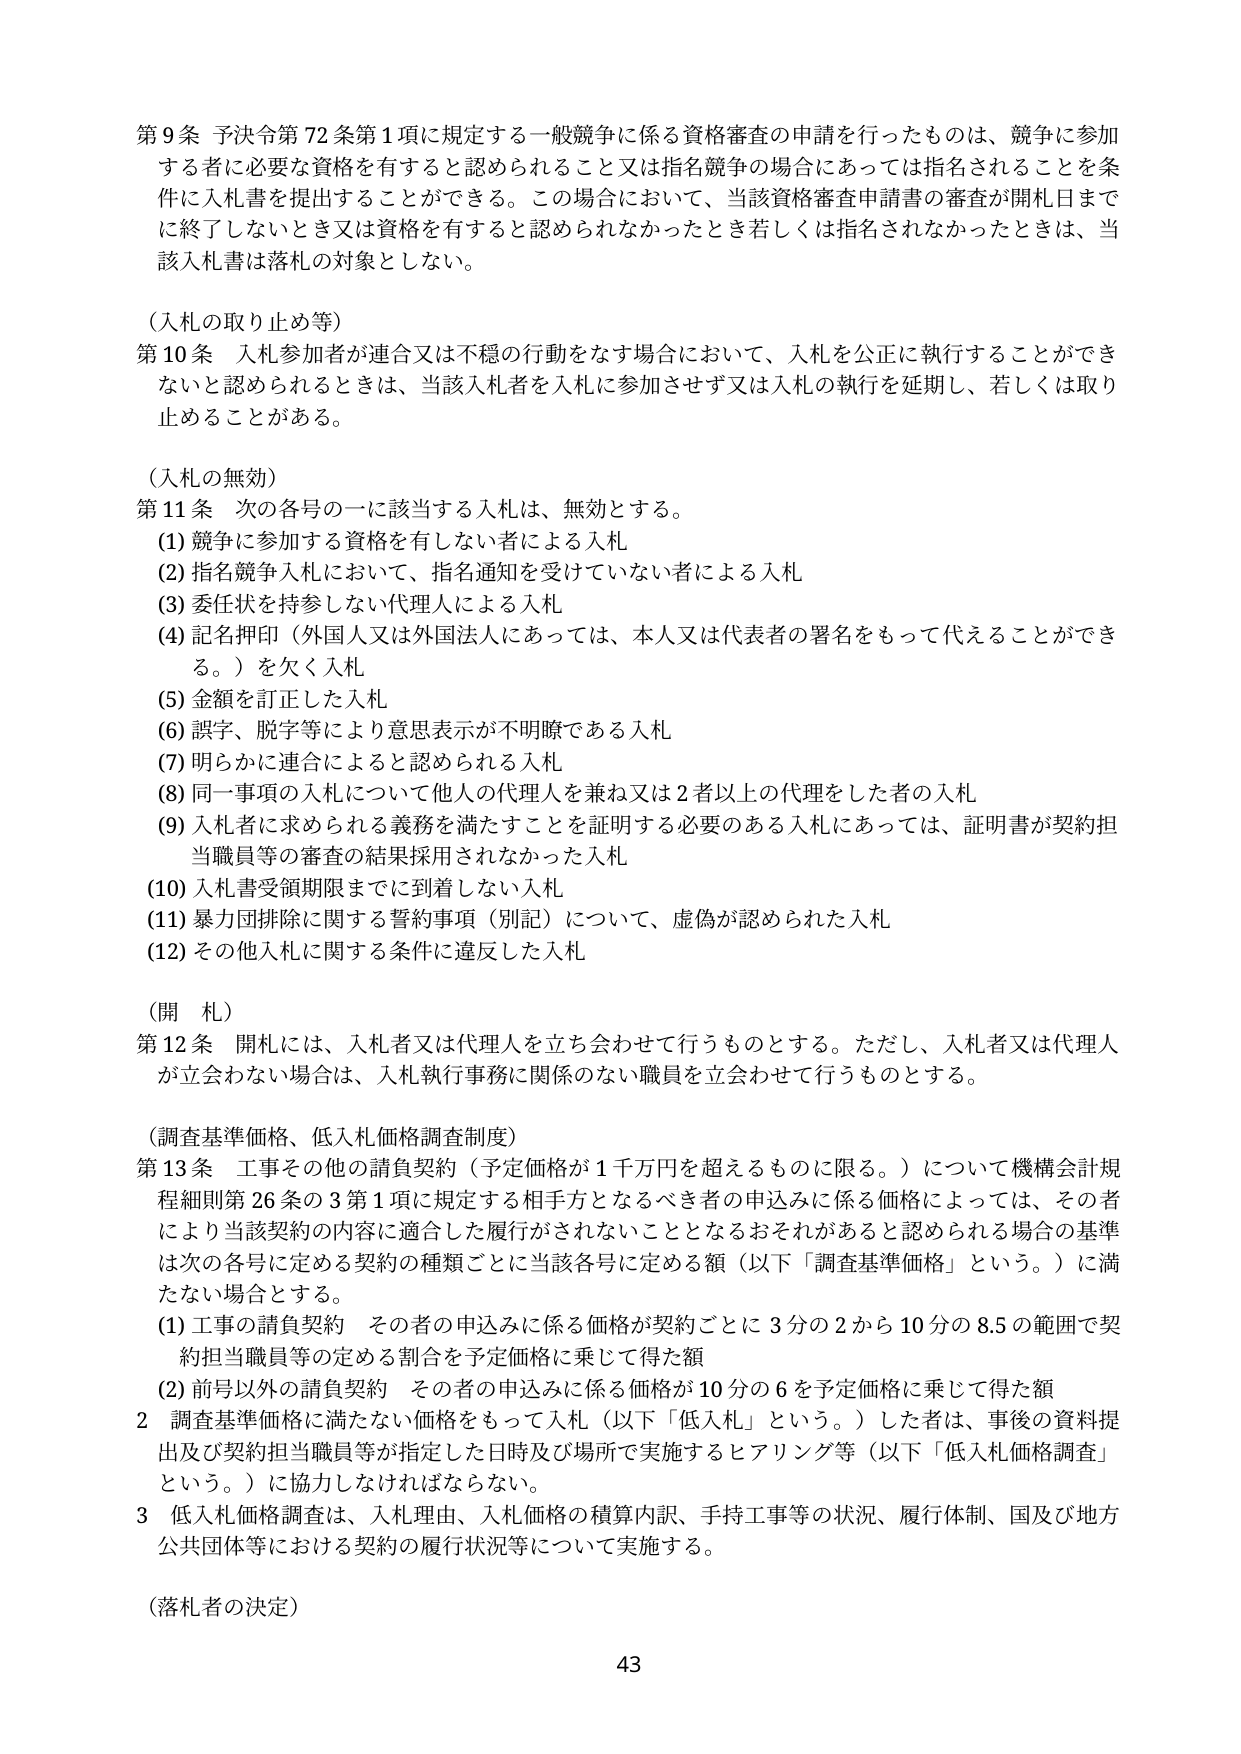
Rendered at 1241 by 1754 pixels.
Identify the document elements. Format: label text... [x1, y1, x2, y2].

text (12) その他入札に関する条件に違反した入札 [136, 934, 1122, 966]
text （調査基準価格、低入札価格調査制度） [136, 1120, 1122, 1151]
text (8) 同一事項の入札について他人の代理人を兼ね又は2者以上の代理をした者の入札 [136, 776, 1122, 808]
text (7) 明らかに連合によると認められる入札 [136, 745, 1122, 776]
text (4) 記名押印（外国人又は外国法人にあっては、本人又は代表者の署名をもって代えることができる。）を欠く入札 [158, 619, 1122, 682]
text (11) 暴力団排除に関する誓約事項（別記）について、虚偽が認められた入札 [136, 903, 1122, 934]
text 2 調査基準価格に満たない価格をもって入札（以下「低入札」という。）した者は、事後の資料提出及び契約担当職員等が指定した日時及び場所で実施するヒアリング等（以下「低入札価格調査」という。）に協力しなければならない。 [136, 1403, 1122, 1498]
text （入札の取り止め等） [136, 305, 1122, 337]
text (9) 入札者に求められる義務を満たすことを証明する必要のある入札にあっては、証明書が契約担当職員等の審査の結果採用されなかった入札 [158, 808, 1122, 871]
text （開 札） [136, 996, 1122, 1027]
text 第9条 予決令第72条第1項に規定する一般競争に係る資格審査の申請を行ったものは、競争に参加する者に必要な資格を有すると認められること又は指名競争の場合にあっては指名されることを条件に入札書を提出することができる。この場合において、当該資格審査申請書の審査が開札日までに終了しないとき又は資格を有すると認められなかったとき若しくは指名されなかったときは、当該入札書は落札の対象としない。 [136, 118, 1122, 276]
text (1) 工事の請負契約 その者の申込みに係る価格が契約ごとに3分の2から10分の8.5の範囲で契約担当職員等の定める割合を予定価格に乗じて得た額 [158, 1309, 1122, 1372]
text (5) 金額を訂正した入札 [136, 682, 1122, 713]
text (3) 委任状を持参しない代理人による入札 [136, 587, 1122, 619]
text 第12条 開札には、入札者又は代理人を立ち会わせて行うものとする。ただし、入札者又は代理人が立会わない場合は、入札執行事務に関係のない職員を立会わせて行うものとする。 [136, 1027, 1122, 1090]
text 第13条 工事その他の請負契約（予定価格が1千万円を超えるものに限る。）について機構会計規程細則第26条の3第1項に規定する相手方となるべき者の申込みに係る価格によっては、その者により当該契約の内容に適合した履行がされないこととなるおそれがあると認められる場合の基準は次の各号に定める契約の種類ごとに当該各号に定める額（以下「調査基準価格」という。）に満たない場合とする。 [136, 1151, 1122, 1309]
text (1) 競争に参加する資格を有しない者による入札 [136, 524, 1122, 556]
text (6) 誤字、脱字等により意思表示が不明瞭である入札 [136, 713, 1122, 745]
text (2) 指名競争入札において、指名通知を受けていない者による入札 [136, 556, 1122, 587]
text 第11条 次の各号の一に該当する入札は、無効とする。 [136, 492, 1122, 524]
text (2) 前号以外の請負契約 その者の申込みに係る価格が10分の6を予定価格に乗じて得た額 [158, 1372, 1122, 1403]
text 第10条 入札参加者が連合又は不穏の行動をなす場合において、入札を公正に執行することができないと認められるときは、当該入札者を入札に参加させず又は入札の執行を延期し、若しくは取り止めることがある。 [136, 337, 1122, 431]
text (10) 入札書受領期限までに到着しない入札 [136, 871, 1122, 903]
text 3 低入札価格調査は、入札理由、入札価格の積算内訳、手持工事等の状況、履行体制、国及び地方公共団体等における契約の履行状況等について実施する。 [136, 1498, 1122, 1561]
text （落札者の決定） [136, 1591, 1122, 1622]
text （入札の無効） [136, 461, 1122, 492]
